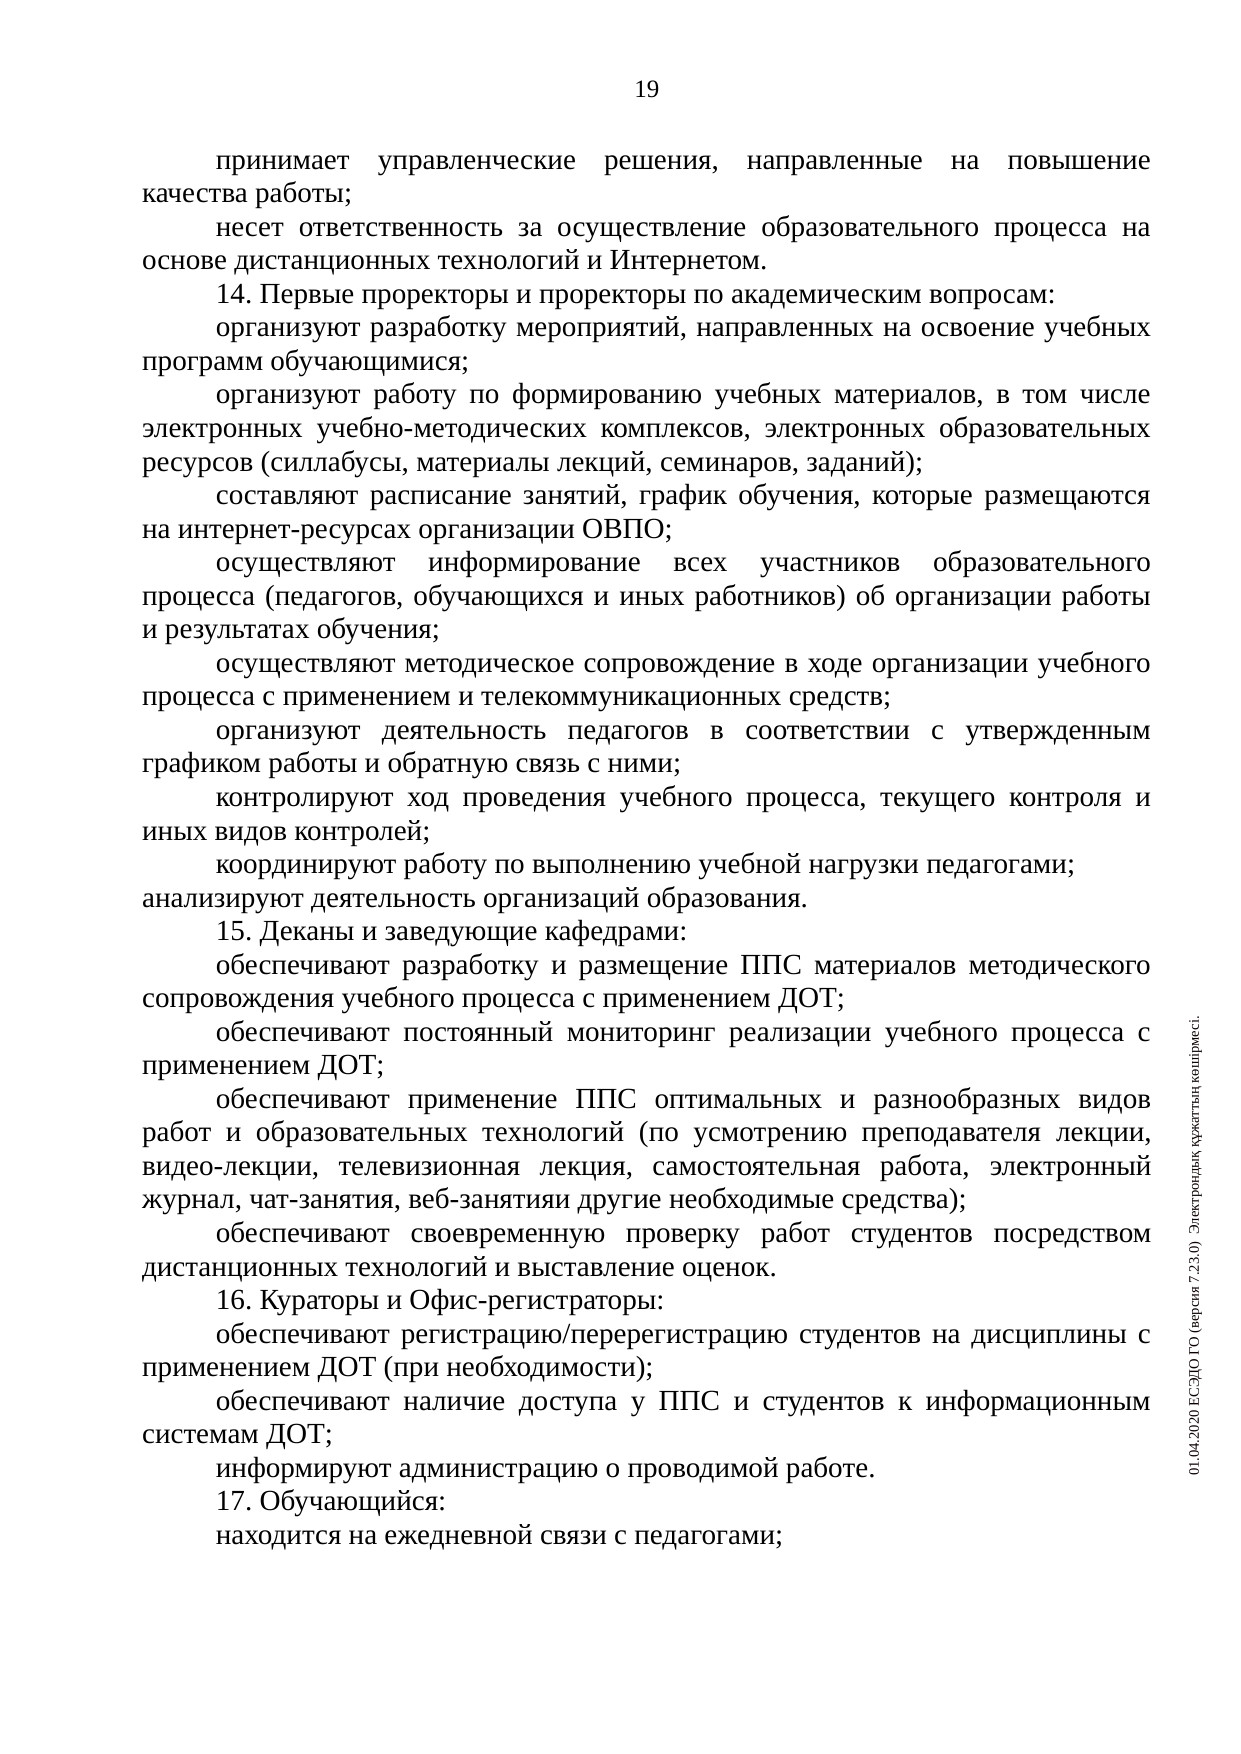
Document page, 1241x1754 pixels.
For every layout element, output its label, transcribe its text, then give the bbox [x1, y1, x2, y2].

text организуют деятельность педагогов в соответствии с утвержденным графиком работы и обратную связь с ними; [142, 712, 1152, 779]
text 16. Кураторы и Офис-регистраторы: [142, 1282, 1152, 1316]
text осуществляют методическое сопровождение в ходе организации учебного процесса с применением и телекоммуникационных средств; [142, 645, 1152, 712]
text 14. Первые проректоры и проректоры по академическим вопросам: [142, 276, 1152, 309]
text принимает управленческие решения, направленные на повышение качества работы; [142, 142, 1152, 209]
text обеспечивают разработку и размещение ППС материалов методического сопровождения учебного процесса с применением ДОТ; [142, 947, 1152, 1014]
text обеспечивают наличие доступа у ППС и студентов к информационным системам ДОТ; [142, 1383, 1152, 1450]
text анализируют деятельность организаций образования. [142, 880, 1152, 913]
text 17. Обучающийся: [142, 1483, 1152, 1517]
text обеспечивают регистрацию/перерегистрацию студентов на дисциплины с применением ДОТ (при необходимости); [142, 1316, 1152, 1383]
text находится на ежедневной связи с педагогами; [142, 1517, 1152, 1551]
text обеспечивают своевременную проверку работ студентов посредством дистанционных технологий и выставление оценок. [142, 1215, 1152, 1282]
text составляют расписание занятий, график обучения, которые размещаются на интернет-ресурсах организации ОВПО; [142, 477, 1152, 544]
text обеспечивают постоянный мониторинг реализации учебного процесса с применением ДОТ; [142, 1014, 1152, 1081]
text организуют разработку мероприятий, направленных на освоение учебных программ обучающимися; [142, 309, 1152, 377]
text осуществляют информирование всех участников образовательного процесса (педагогов, обучающихся и иных работников) об организации работы и результатах обучения; [142, 544, 1152, 645]
text несет ответственность за осуществление образовательного процесса на основе дистанционных технологий и Интернетом. [142, 209, 1152, 276]
text обеспечивают применение ППС оптимальных и разнообразных видов работ и образовательных технологий (по усмотрению преподавателя лекции, видео-лекции, телевизионная лекция, самостоятельная работа, электронный журнал, чат-занятия, веб-занятияи другие необходимые средства); [142, 1081, 1152, 1215]
text контролируют ход проведения учебного процесса, текущего контроля и иных видов контролей; [142, 779, 1152, 846]
text координируют работу по выполнению учебной нагрузки педагогами; [142, 846, 1152, 880]
text организуют работу по формированию учебных материалов, в том числе электронных учебно-методических комплексов, электронных образовательных ресурсов (силлабусы, материалы лекций, семинаров, заданий); [142, 377, 1152, 477]
text 15. Деканы и заведующие кафедрами: [142, 913, 1152, 947]
text информируют администрацию о проводимой работе. [142, 1450, 1152, 1483]
